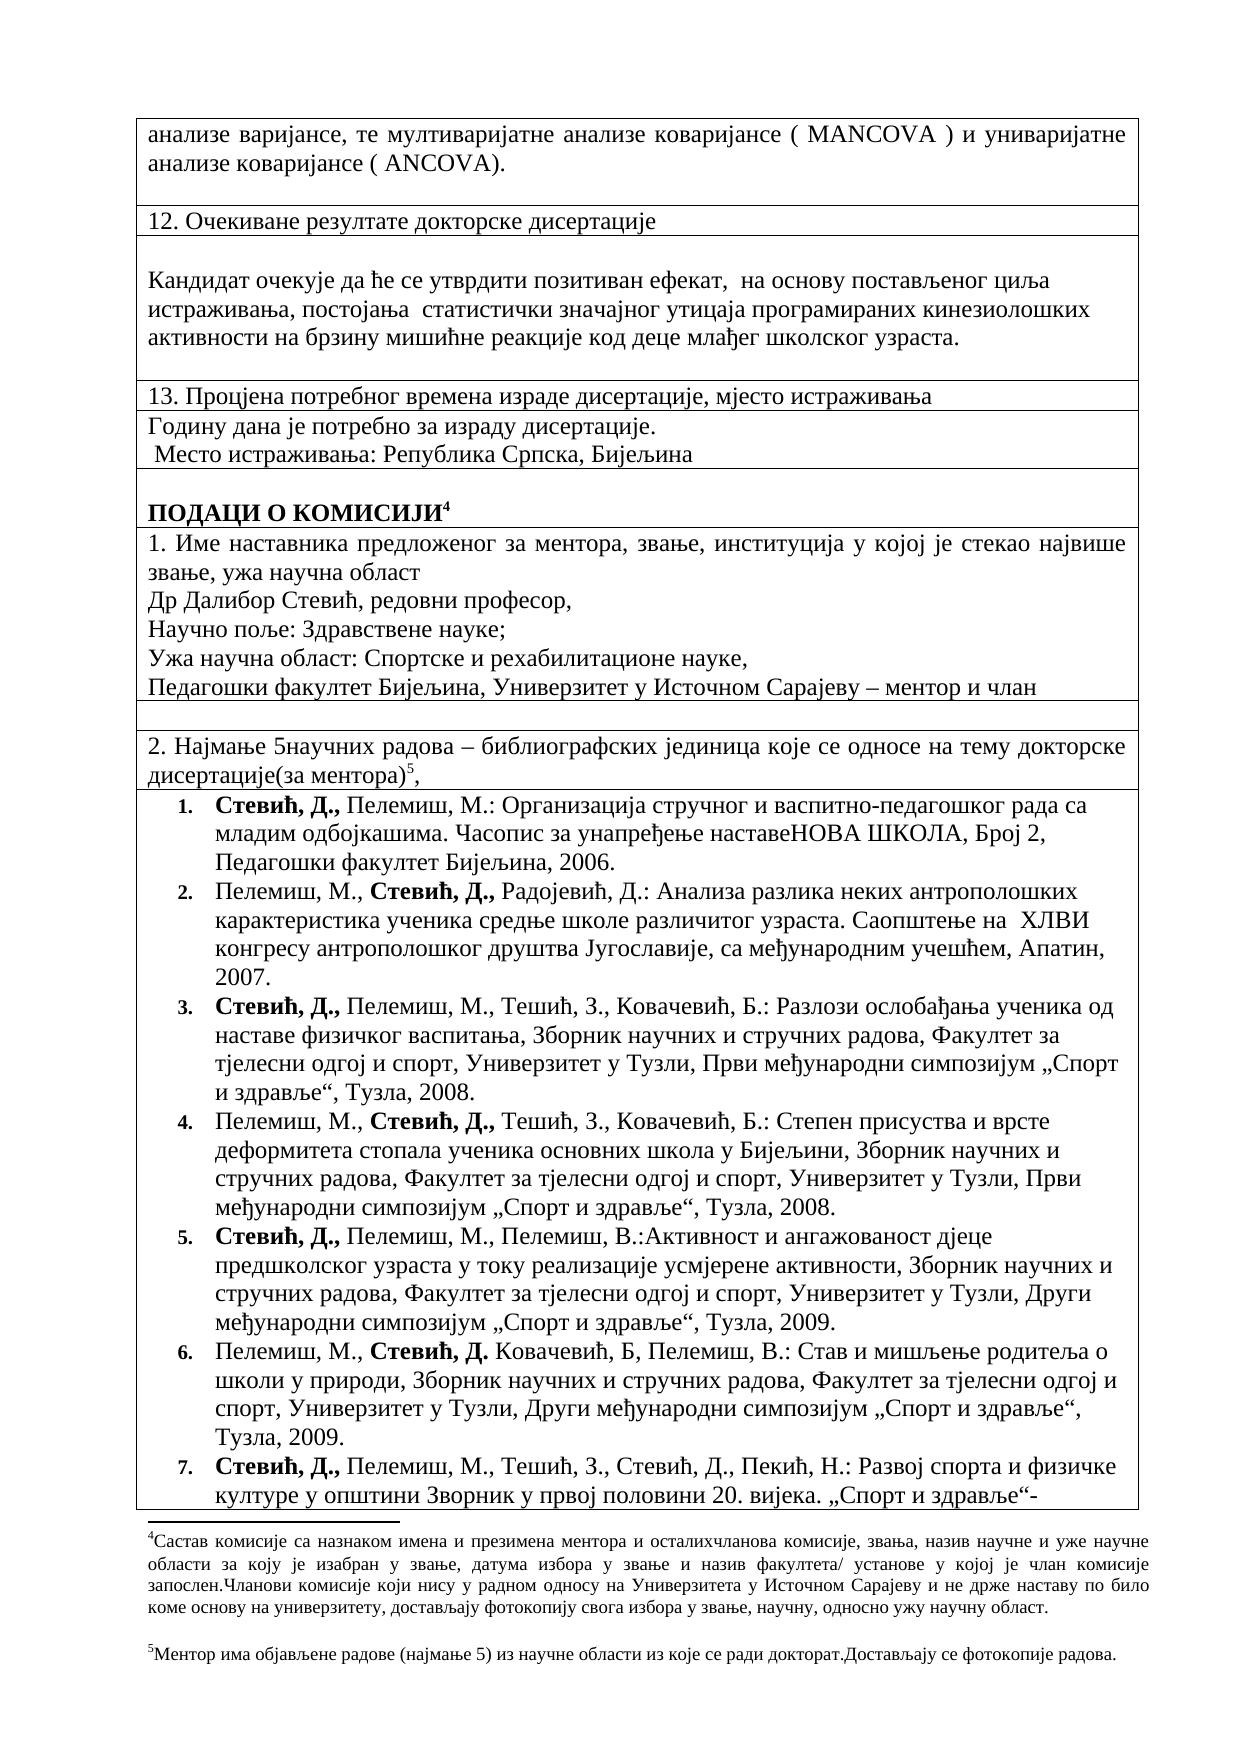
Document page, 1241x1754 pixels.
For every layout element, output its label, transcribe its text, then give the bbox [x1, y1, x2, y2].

table_cell Годину дана је потребно за израду дисертације. Место истраживања: Република Српска, Бијељина [137, 411, 1138, 468]
table_cell 2. Најмање 5научних радова – библиографских јединица које се односе на тему докторске дисертације(за ментора), [137, 731, 1138, 789]
table_cell ПОДАЦИ О КОМИСИЈИ [137, 469, 1138, 527]
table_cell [137, 119, 1138, 205]
table_cell 1. Име наставника предложеног за ментора, звање, институција у којој је стекао највише звање, ужа научна област Др Далибор Стевић, редовни професор, Научно поље: Здравствене науке; Ужа научна област: Спортске и рехабилитационе науке, Педагошки факултет Бијељина, Универзитет у Источном Сарајеву – ментор и члан [137, 528, 1138, 700]
table_cell [137, 701, 1138, 730]
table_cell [137, 790, 1138, 1508]
table_cell 12. Очекиване резултате докторске дисертације [137, 206, 1138, 235]
table_cell 13. Процјена потребног времена израде дисертације, мјесто истраживања [137, 381, 1138, 410]
table_cell Кандидат очекује да ће се утврдити позитиван ефекат, на основу постављеног циља истраживања, постојања статистички значајног утицаја програмираних кинезиолошких активности на брзину мишићне реакције код деце млађег школског узраста. [137, 236, 1138, 380]
